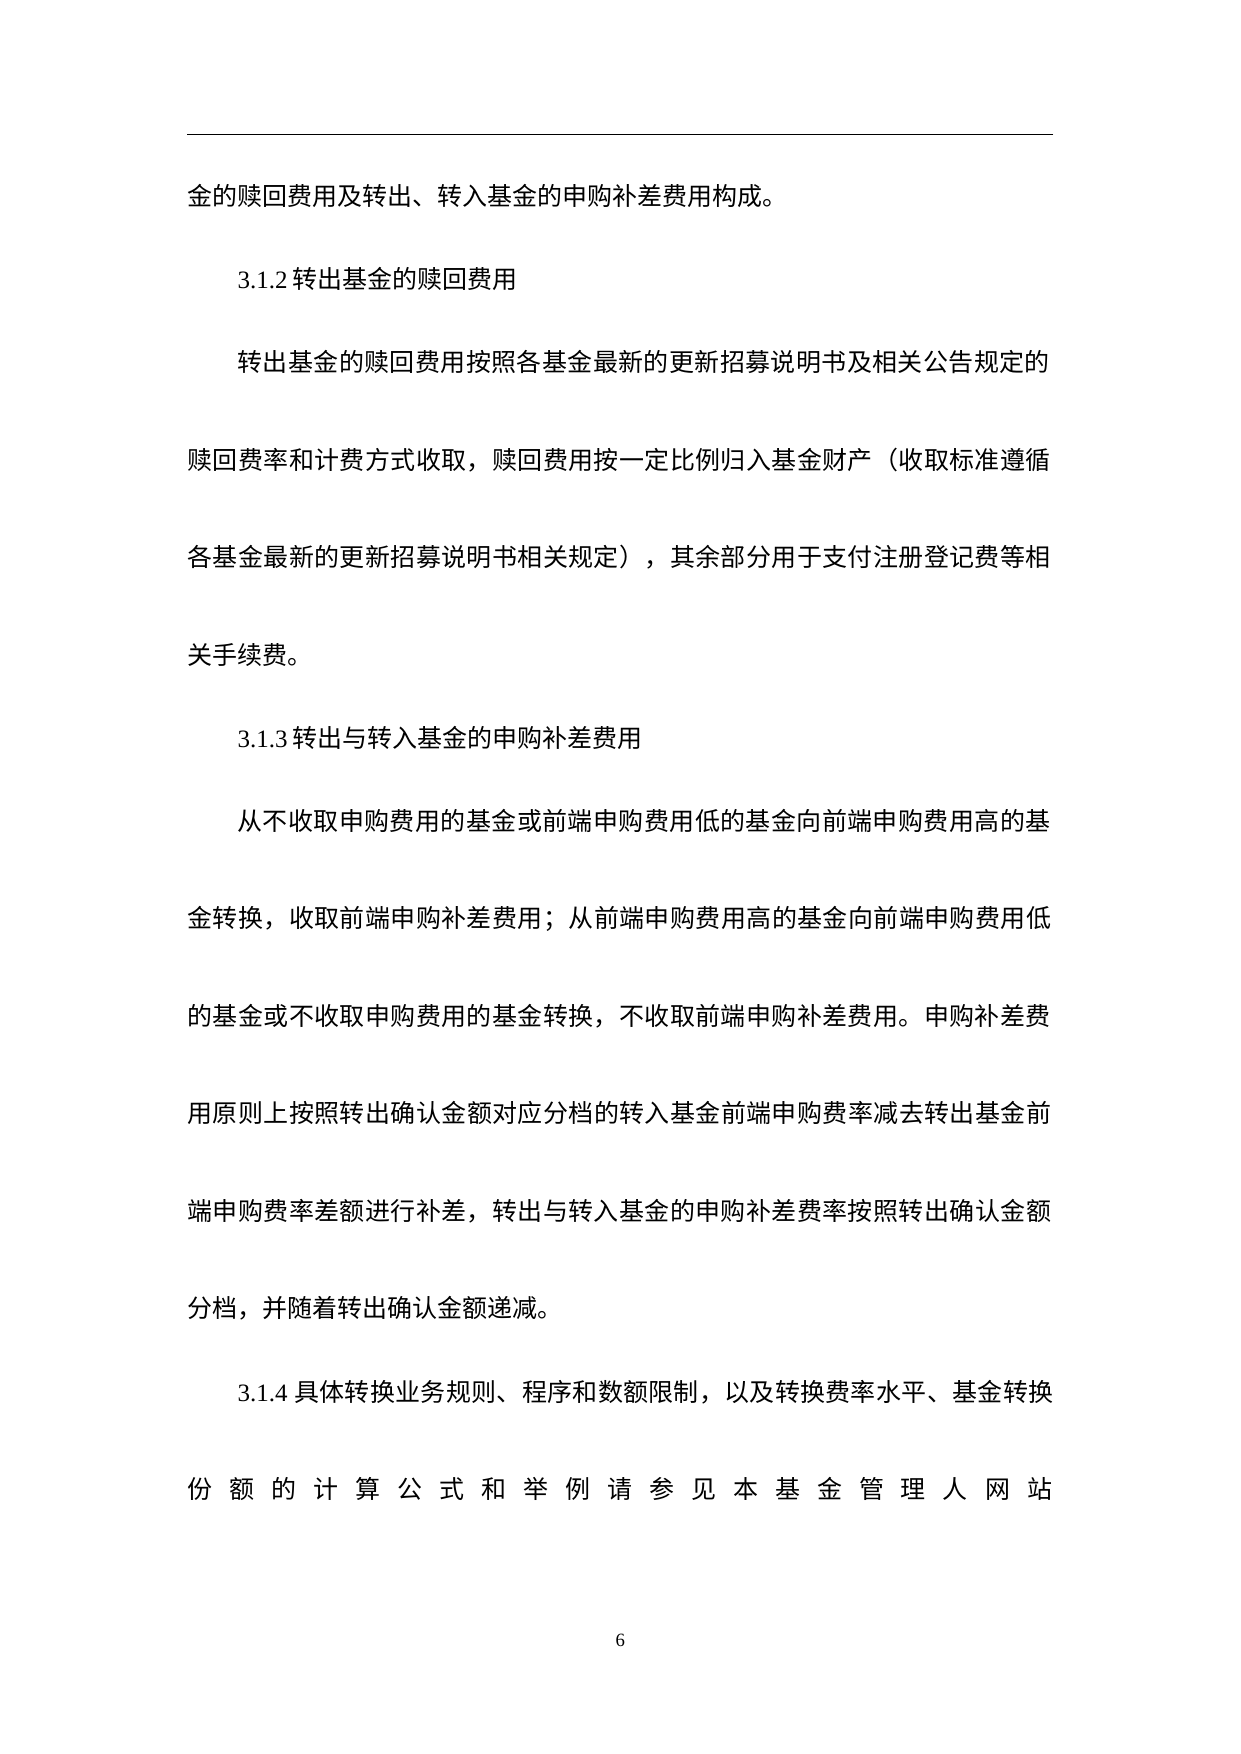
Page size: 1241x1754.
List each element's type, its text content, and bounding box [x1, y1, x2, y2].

text 从不收取申购费用的基金或前端申购费用低的基金向前端申购费用高的基金转换，收取前端申购补差费用；从前端申购费用高的基金向前端申购费用低的基金或不收取申购费用的基金转换，不收取前端申购补差费用。申购补差费用原则上按照转出确认金额对应分档的转入基金前端申购费率减去转出基金前端申购费率差额进行补差，转出与转入基金的申购补差费率按照转出确认金额分档，并随着转出确认金额递减。 [187, 787, 1053, 1339]
text 转出基金的赎回费用按照各基金最新的更新招募说明书及相关公告规定的赎回费率和计费方式收取，赎回费用按一定比例归入基金财产（收取标准遵循各基金最新的更新招募说明书相关规定），其余部分用于支付注册登记费等相关手续费。 [187, 328, 1053, 686]
text 3.1.3转出与转入基金的申购补差费用 [187, 704, 1053, 769]
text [187, 162, 1053, 227]
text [187, 1358, 1053, 1520]
text 转出基金的赎回费用 [187, 245, 1053, 310]
